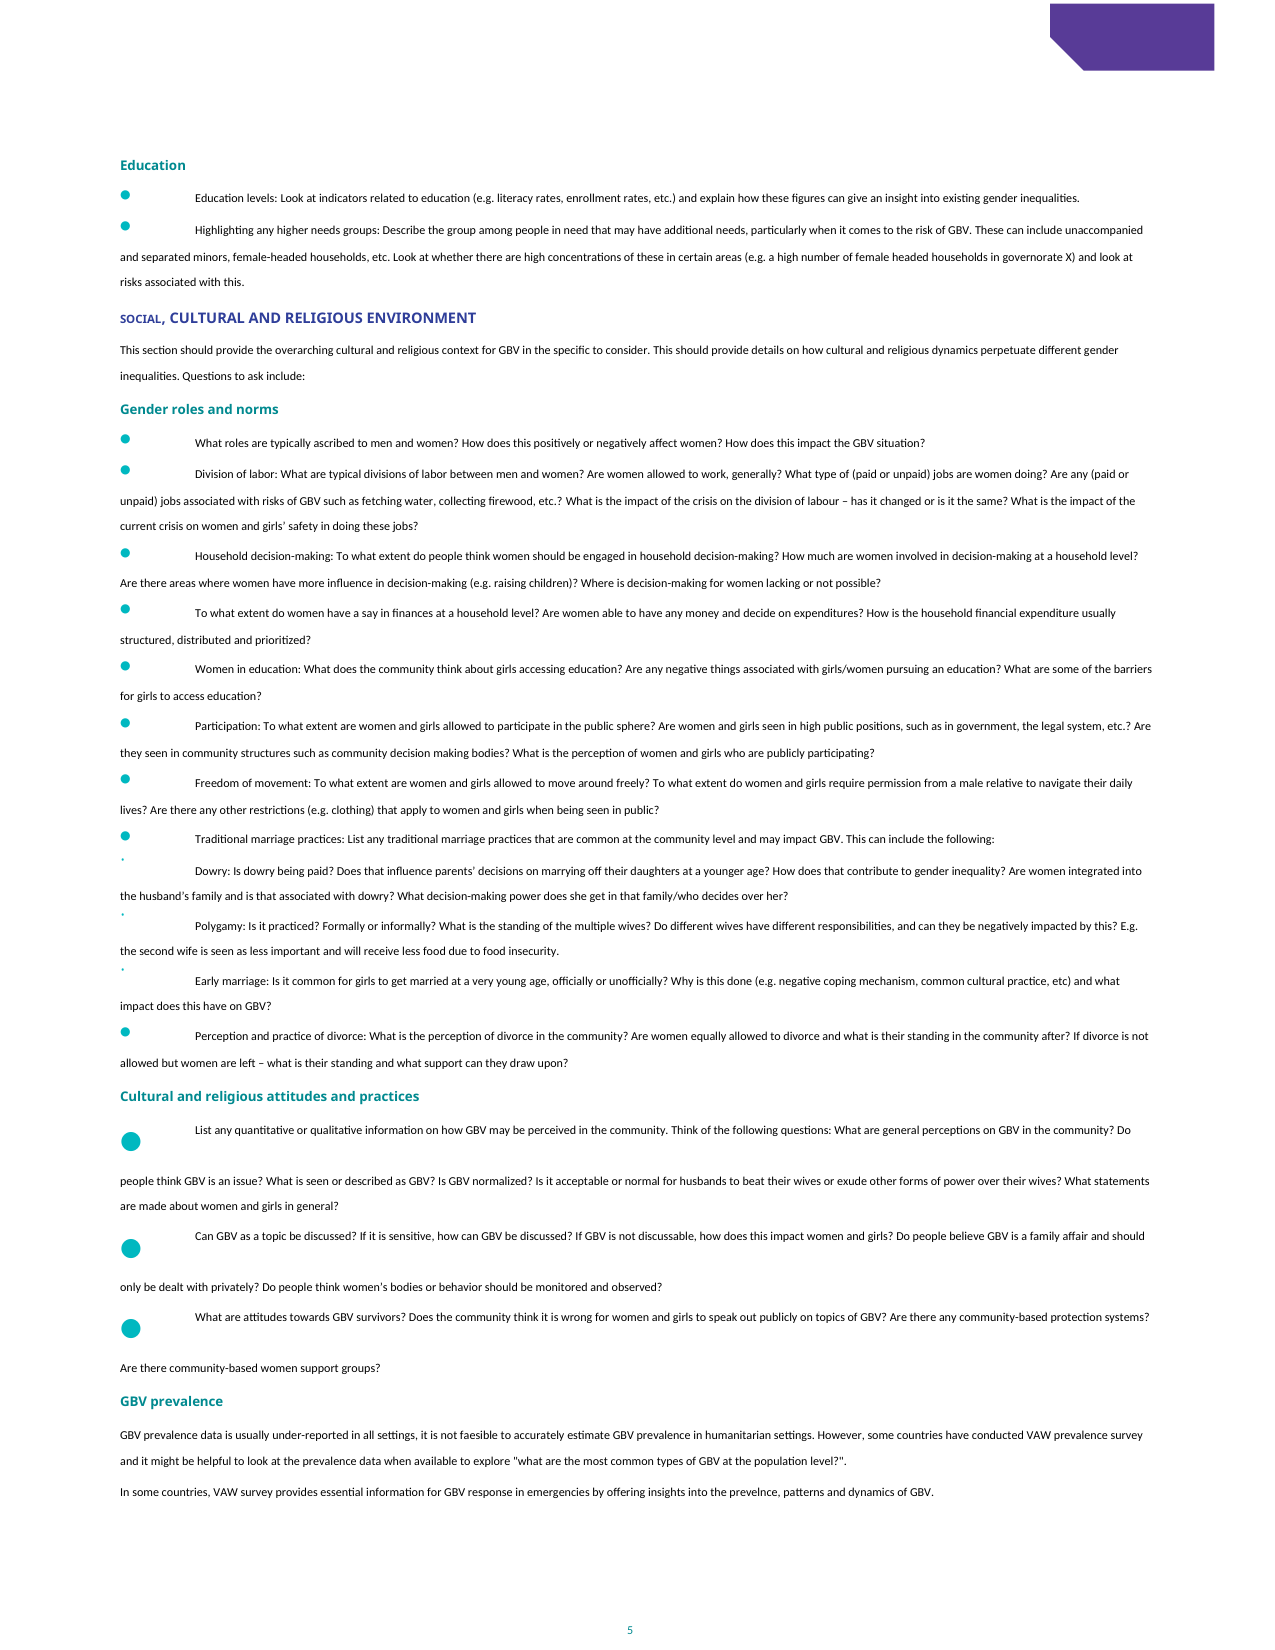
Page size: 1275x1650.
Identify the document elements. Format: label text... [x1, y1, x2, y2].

text GBV prevalence data is usually under-reported in all settings, it is not faesible to accurately estimate GBV prevalence in humanitarian settings. However, some countries have conducted VAW prevalence survey and it might be helpful to look at the prevalence data when available to explore "what are the most common types of GBV at the population level?". [120, 1417, 1155, 1468]
subtitle Gender roles and norms [120, 387, 1152, 418]
list Can GBV as a topic be discussed? If it is sensitive, how can GBV be discussed? If GBV is not discussable, how does this impact women and girls? Do people believe GBV is a family affair and should only be dealt with privately? Do people think women’s bodies or behavior should be monitored and observed? [120, 1218, 1155, 1295]
list Traditional marriage practices: List any traditional marriage practices that are common at the community level and may impact GBV. This can include the following: [120, 821, 1155, 848]
list Dowry: Is dowry being paid? Does that influence parents’ decisions on marrying off their daughters at a younger age? How does that contribute to gender inequality? Are women integrated into the husband’s family and is that associated with dowry? What decision-making power does she get in that family/who decides over her? [120, 853, 1155, 903]
list To what extent do women have a say in finances at a household level? Are women able to have any money and decide on expenditures? How is the household financial expenditure usually structured, distributed and prioritized? [120, 595, 1155, 647]
list Polygamy: Is it practiced? Formally or informally? What is the standing of the multiple wives? Do different wives have different responsibilities, and can they be negatively impacted by this? E.g. the second wife is seen as less important and will receive less food due to food insecurity. [120, 908, 1155, 958]
list Household decision-making: To what extent do people think women should be engaged in household decision-making? How much are women involved in decision-making at a household level? Are there areas where women have more influence in decision-making (e.g. raising children)? Where is decision-making for women lacking or not possible? [120, 538, 1155, 591]
list Early marriage: Is it common for girls to get married at a very young age, officially or unofficially? Why is this done (e.g. negative coping mechanism, common cultural practice, etc) and what impact does this have on GBV? [120, 963, 1155, 1013]
list Participation: To what extent are women and girls allowed to participate in the public sphere? Are women and girls seen in high public positions, such as in government, the legal system, etc.? Are they seen in community structures such as community decision making bodies? What is the perception of women and girls who are publicly participating? [120, 708, 1155, 761]
subtitle Cultural and religious attitudes and practices [120, 1074, 1152, 1106]
text This section should provide the overarching cultural and religious context for GBV in the specific to consider. This should provide details on how cultural and religious dynamics perpetuate different gender inequalities. Questions to ask include: [120, 332, 1155, 383]
list What roles are typically ascribed to men and women? How does this positively or negatively affect women? How does this impact the GBV situation? [120, 425, 1155, 452]
list Freedom of movement: To what extent are women and girls allowed to move around freely? To what extent do women and girls require permission from a male relative to navigate their daily lives? Are there any other restrictions (e.g. clothing) that apply to women and girls when being seen in public? [120, 765, 1155, 817]
list Women in education: What does the community think about girls accessing education? Are any negative things associated with girls/women pursuing an education? What are some of the barriers for girls to access education? [120, 651, 1155, 704]
list Highlighting any higher needs groups: Describe the group among people in need that may have additional needs, particularly when it comes to the risk of GBV. These can include unaccompanied and separated minors, female-headed households, etc. Look at whether there are high concentrations of these in certain areas (e.g. a high number of female headed households in governorate X) and look at risks associated with this. [120, 212, 1155, 290]
text In some countries, VAW survey provides essential information for GBV response in emergencies by offering insights into the prevelnce, patterns and dynamics of GBV. [120, 1474, 1155, 1500]
list List any quantitative or qualitative information on how GBV may be perceived in the community. Think of the following questions: What are general perceptions on GBV in the community? Do people think GBV is an issue? What is seen or described as GBV? Is GBV normalized? Is it acceptable or normal for husbands to beat their wives or exude other forms of power over their wives? What statements are made about women and girls in general? [120, 1112, 1155, 1214]
subtitle GBV prevalence [120, 1380, 1152, 1411]
subtitle Education [120, 143, 1152, 174]
list Education levels: Look at indicators related to education (e.g. literacy rates, enrollment rates, etc.) and explain how these figures can give an insight into existing gender inequalities. [120, 181, 1155, 208]
subtitle social, CULTURAL AND RELIGIOUS ENVIRONMENT [120, 294, 1155, 328]
list Division of labor: What are typical divisions of labor between men and women? Are women allowed to work, generally? What type of (paid or unpaid) jobs are women doing? Are any (paid or unpaid) jobs associated with risks of GBV such as fetching water, collecting firewood, etc.? What is the impact of the crisis on the division of labour – has it changed or is it the same? What is the impact of the current crisis on women and girls’ safety in doing these jobs? [120, 456, 1155, 534]
list Perception and practice of divorce: What is the perception of divorce in the community? Are women equally allowed to divorce and what is their standing in the community after? If divorce is not allowed but women are left – what is their standing and what support can they draw upon? [120, 1018, 1155, 1070]
list What are attitudes towards GBV survivors? Does the community think it is wrong for women and girls to speak out publicly on topics of GBV? Are there any community-based protection systems? Are there community-based women support groups? [120, 1299, 1155, 1376]
